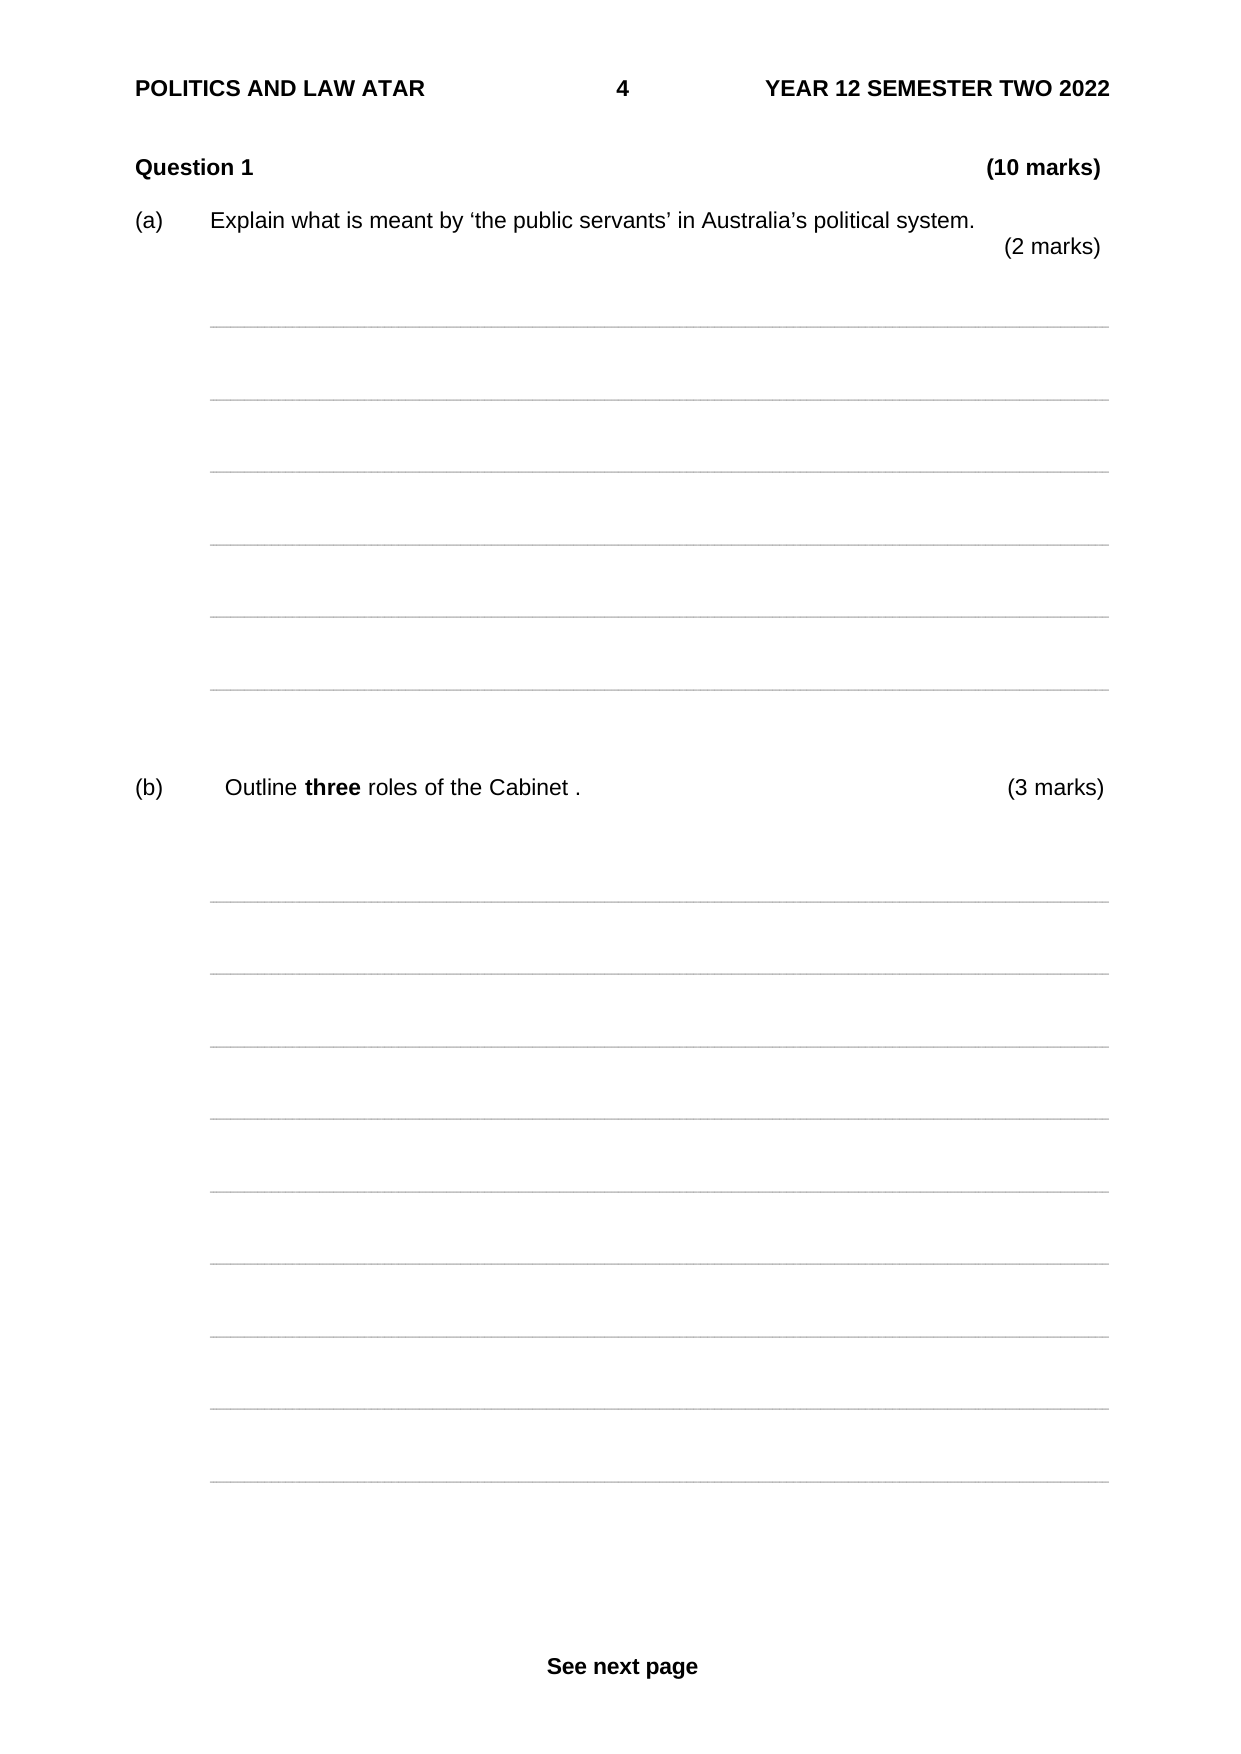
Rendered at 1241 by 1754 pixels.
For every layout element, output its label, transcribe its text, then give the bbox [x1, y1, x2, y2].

text Question 1 (10 marks) [135, 154, 1105, 180]
text (a) Explain what is meant by ‘the public servants’ in Australia’s political system. (2 marks) [135, 207, 1105, 259]
text (b) Outline three roles of the Cabinet . (3 marks) [135, 773, 1109, 830]
